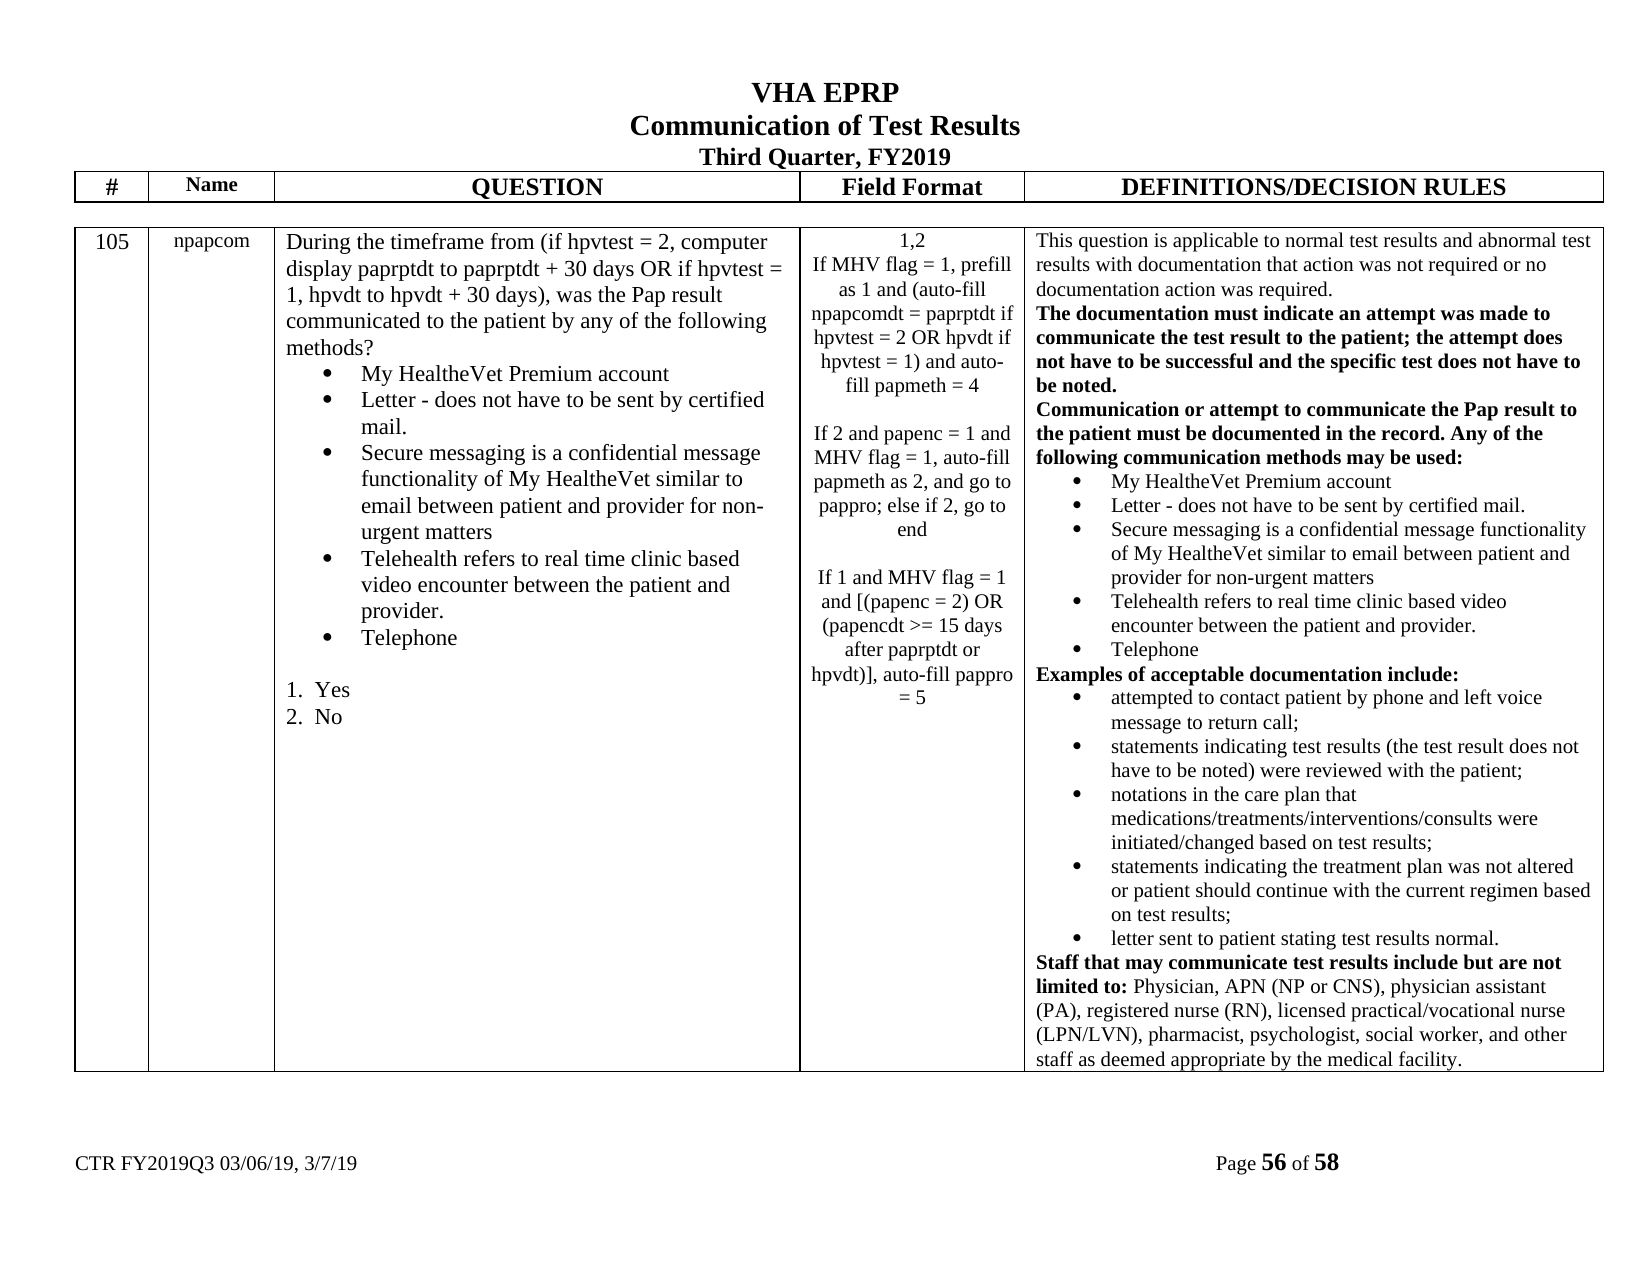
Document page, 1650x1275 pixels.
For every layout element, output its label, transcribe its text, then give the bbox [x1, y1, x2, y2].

table_cell 105 [76, 228, 148, 1071]
table_cell npapcom [149, 228, 274, 1071]
table_cell This question is applicable to normal test results and abnormal test results with documentation that action was not required or no documentation action was required. The documentation must indicate an attempt was made to communicate the test result to the patient; the attempt does not have to be successful and the specific test does not have to be noted. Communication or attempt to communicate the Pap result to the patient must be documented in the record. Any of the following communication methods may be used: My HealtheVet Premium account Letter - does not have to be sent by certified mail. Secure messaging is a confidential message functionality of My HealtheVet similar to email between patient and provider for non-urgent matters Telehealth refers to real time clinic based video encounter between the patient and provider. Telephone Examples of acceptable documentation include: attempted to contact patient by phone and left voice message to return call; statements indicating test results (the test result does not have to be noted) were reviewed with the patient; notations in the care plan that medications/treatments/interventions/consults were initiated/changed based on test results; statements indicating the treatment plan was not altered or patient should continue with the current regimen based on test results; letter sent to patient stating test results normal. Staff that may communicate test results include but are not limited to: Physician, APN (NP or CNS), physician assistant (PA), registered nurse (RN), licensed practical/vocational nurse (LPN/LVN), pharmacist, psychologist, social worker, and other staff as deemed appropriate by the medical facility. [1025, 228, 1603, 1071]
table_cell 1,2 If MHV flag = 1, prefill as 1 and (auto-fill npapcomdt = paprptdt if hpvtest = 2 OR hpvdt if hpvtest = 1) and auto-fill papmeth = 4 If 2 and papenc = 1 and MHV flag = 1, auto-fill papmeth as 2, and go to pappro; else if 2, go to end If 1 and MHV flag = 1 and [(papenc = 2) OR (papencdt >= 15 days after paprptdt or hpvdt)], auto-fill pappro = 5 [801, 228, 1024, 1071]
table_cell During the timeframe from (if hpvtest = 2, computer display paprptdt to paprptdt + 30 days OR if hpvtest = 1, hpvdt to hpvdt + 30 days), was the Pap result communicated to the patient by any of the following methods? My HealtheVet Premium account Letter - does not have to be sent by certified mail. Secure messaging is a confidential message functionality of My HealtheVet similar to email between patient and provider for non-urgent matters Telehealth refers to real time clinic based video encounter between the patient and provider. Telephone 1. Yes 2. No [275, 228, 799, 1071]
